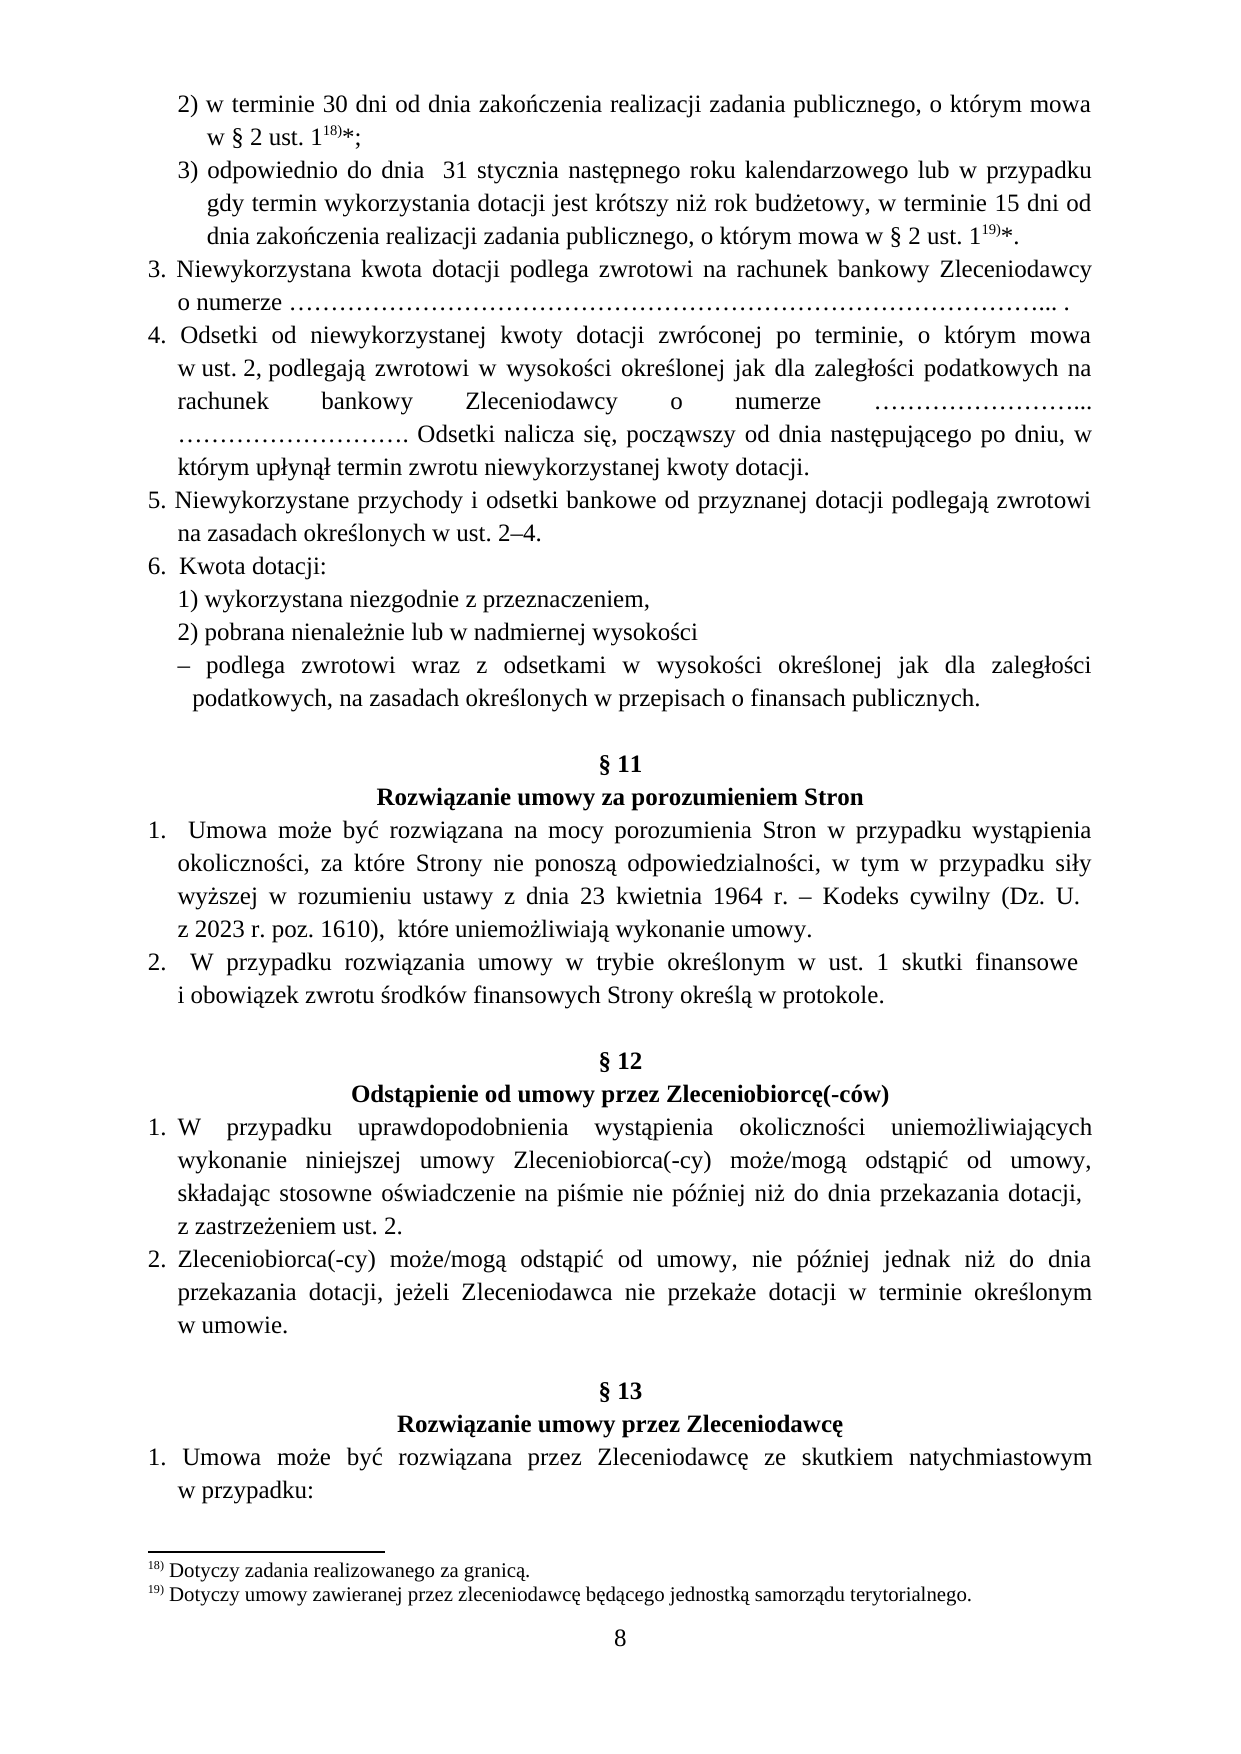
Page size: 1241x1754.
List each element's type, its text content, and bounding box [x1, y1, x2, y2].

list Zleceniobiorca(-cy) może/mogą odstąpić od umowy, nie później jednak niż do dnia przekazania dotacji, jeżeli Zleceniodawca nie przekaże dotacji w terminie określonym w umowie. [148, 1244, 1093, 1339]
text 6. Kwota dotacji: [148, 551, 1093, 580]
text 1) wykorzystana niezgodnie z przeznaczeniem, [177, 584, 1093, 613]
text § 13 [148, 1376, 1093, 1405]
text – podlega zwrotowi wraz z odsetkami w wysokości określonej jak dla zaległości podatkowych, na zasadach określonych w przepisach o finansach publicznych. [177, 650, 1093, 712]
text § 12 [148, 1046, 1093, 1075]
text § 11 [148, 749, 1093, 778]
text 3. Niewykorzystana kwota dotacji podlega zwrotowi na rachunek bankowy Zleceniodawcy o numerze ………………………………………………………………………………... . [148, 254, 1093, 316]
list Umowa może być rozwiązana na mocy porozumienia Stron w przypadku wystąpienia okoliczności, za które Strony nie ponoszą odpowiedzialności, w tym w przypadku siły wyższej w rozumieniu ustawy z dnia 23 kwietnia 1964 r. – Kodeks cywilny (Dz. U. z 2023 r. poz. 1610), które uniemożliwiają wykonanie umowy. [148, 815, 1093, 943]
text 3) odpowiednio do dnia 31 stycznia następnego roku kalendarzowego lub w przypadku gdy termin wykorzystania dotacji jest krótszy niż rok budżetowy, w terminie 15 dni od dnia zakończenia realizacji zadania publicznego, o którym mowa w § 2 ust. 1)*. [177, 155, 1093, 249]
text 2) w terminie 30 dni od dnia zakończenia realizacji zadania publicznego, o którym mowa w § 2 ust. 1)*; [177, 89, 1093, 150]
list W przypadku rozwiązania umowy w trybie określonym w ust. 1 skutki finansowe i obowiązek zwrotu środków finansowych Strony określą w protokole. [148, 947, 1093, 1009]
text Odstąpienie od umowy przez Zleceniobiorcę(-ców) [148, 1079, 1093, 1108]
text Rozwiązanie umowy przez Zleceniodawcę [148, 1409, 1093, 1438]
subtitle Rozwiązanie umowy za porozumieniem Stron [148, 782, 1093, 811]
list W przypadku uprawdopodobnienia wystąpienia okoliczności uniemożliwiających wykonanie niniejszej umowy Zleceniobiorca(-cy) może/mogą odstąpić od umowy, składając stosowne oświadczenie na piśmie nie później niż do dnia przekazania dotacji, z zastrzeżeniem ust. 2. [148, 1112, 1093, 1240]
text 5. Niewykorzystane przychody i odsetki bankowe od przyznanej dotacji podlegają zwrotowi na zasadach określonych w ust. 2–4. [148, 485, 1093, 547]
text 1. Umowa może być rozwiązana przez Zleceniodawcę ze skutkiem natychmiastowym w przypadku: [148, 1442, 1093, 1504]
text 4. Odsetki od niewykorzystanej kwoty dotacji zwróconej po terminie, o którym mowa w ust. 2, podlegają zwrotowi w wysokości określonej jak dla zaległości podatkowych na rachunek bankowy Zleceniodawcy o numerze ……………………...………………………. Odsetki nalicza się, począwszy od dnia następującego po dniu, w którym upłynął termin zwrotu niewykorzystanej kwoty dotacji. [148, 320, 1093, 481]
text 2) pobrana nienależnie lub w nadmiernej wysokości [177, 617, 1093, 646]
